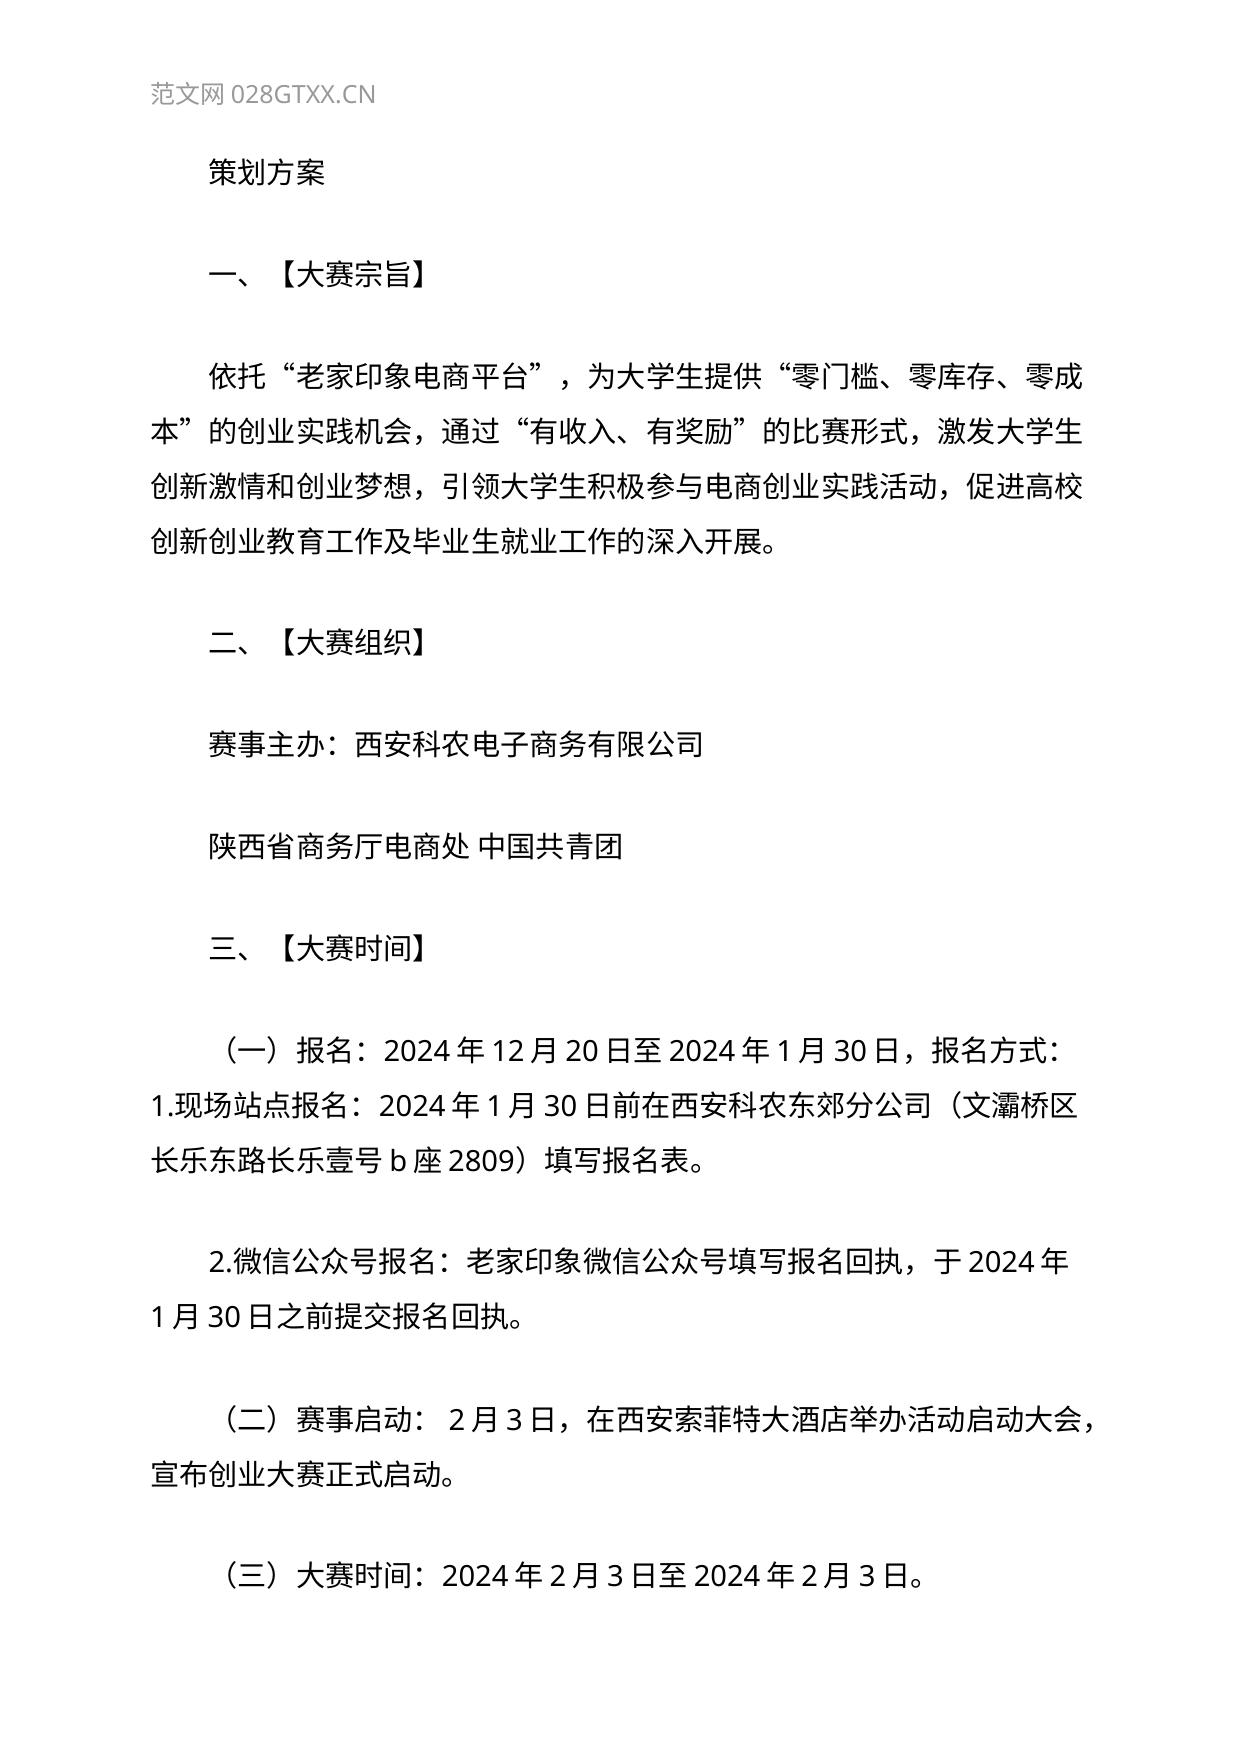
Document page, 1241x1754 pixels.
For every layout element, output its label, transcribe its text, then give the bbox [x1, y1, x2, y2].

text （三）大赛时间：2024年2月3日至2024年2月3日。 [150, 1553, 1090, 1595]
text 2.微信公众号报名：老家印象微信公众号填写报名回执，于2024年1月30日之前提交报名回执。 [150, 1239, 1090, 1336]
text 依托“老家印象电商平台”，为大学生提供“零门槛、零库存、零成本”的创业实践机会，通过“有收入、有奖励”的比赛形式，激发大学生创新激情和创业梦想，引领大学生积极参与电商创业实践活动，促进高校创新创业教育工作及毕业生就业工作的深入开展。 [150, 353, 1090, 561]
text 一、【大赛宗旨】 [150, 252, 1090, 294]
text （二）赛事启动： 2月3日，在西安索菲特大酒店举办活动启动大会，宣布创业大赛正式启动。 [150, 1396, 1090, 1493]
text 策划方案 [150, 150, 1090, 192]
text 陕西省商务厅电商处 中国共青团 [150, 823, 1090, 866]
text 三、【大赛时间】 [150, 925, 1090, 968]
text （一）报名：2024年12月20日至2024年1月30日，报名方式： 1.现场站点报名：2024年1月30日前在西安科农东郊分公司（文灞桥区长乐东路长乐壹号b座2809）填写报名表。 [150, 1027, 1090, 1179]
text 赛事主办：西安科农电子商务有限公司 [150, 722, 1090, 764]
text 二、【大赛组织】 [150, 620, 1090, 662]
